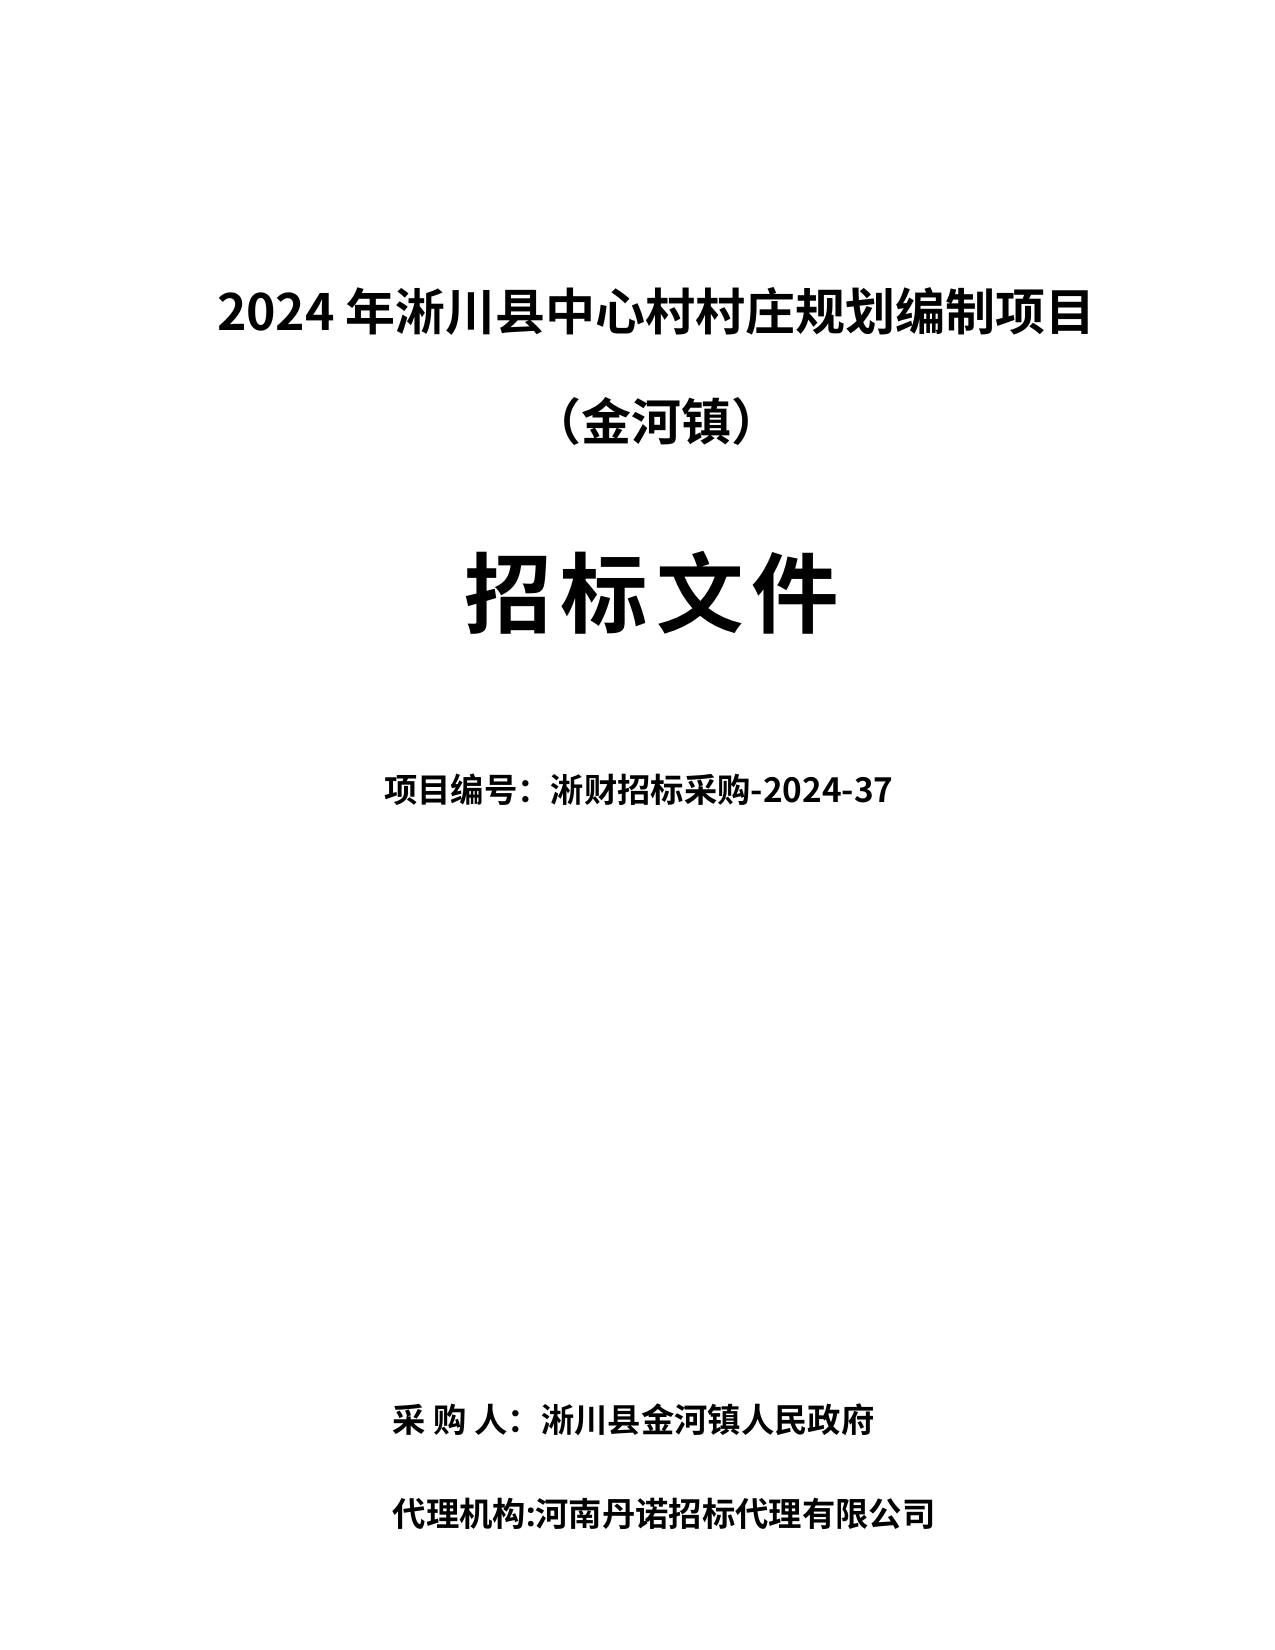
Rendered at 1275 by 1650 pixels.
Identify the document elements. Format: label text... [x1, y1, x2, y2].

text 2024年淅川县中心村村庄规划编制项目（金河镇） [191, 273, 1120, 454]
text 代理机构:河南丹诺招标代理有限公司 [359, 1488, 1012, 1536]
subtitle 采 购 人：淅川县金河镇人民政府 [359, 1393, 1154, 1442]
text 项目编号：淅财招标采购-2024-37 [123, 764, 1154, 812]
text 招标文件 [191, 524, 1120, 651]
